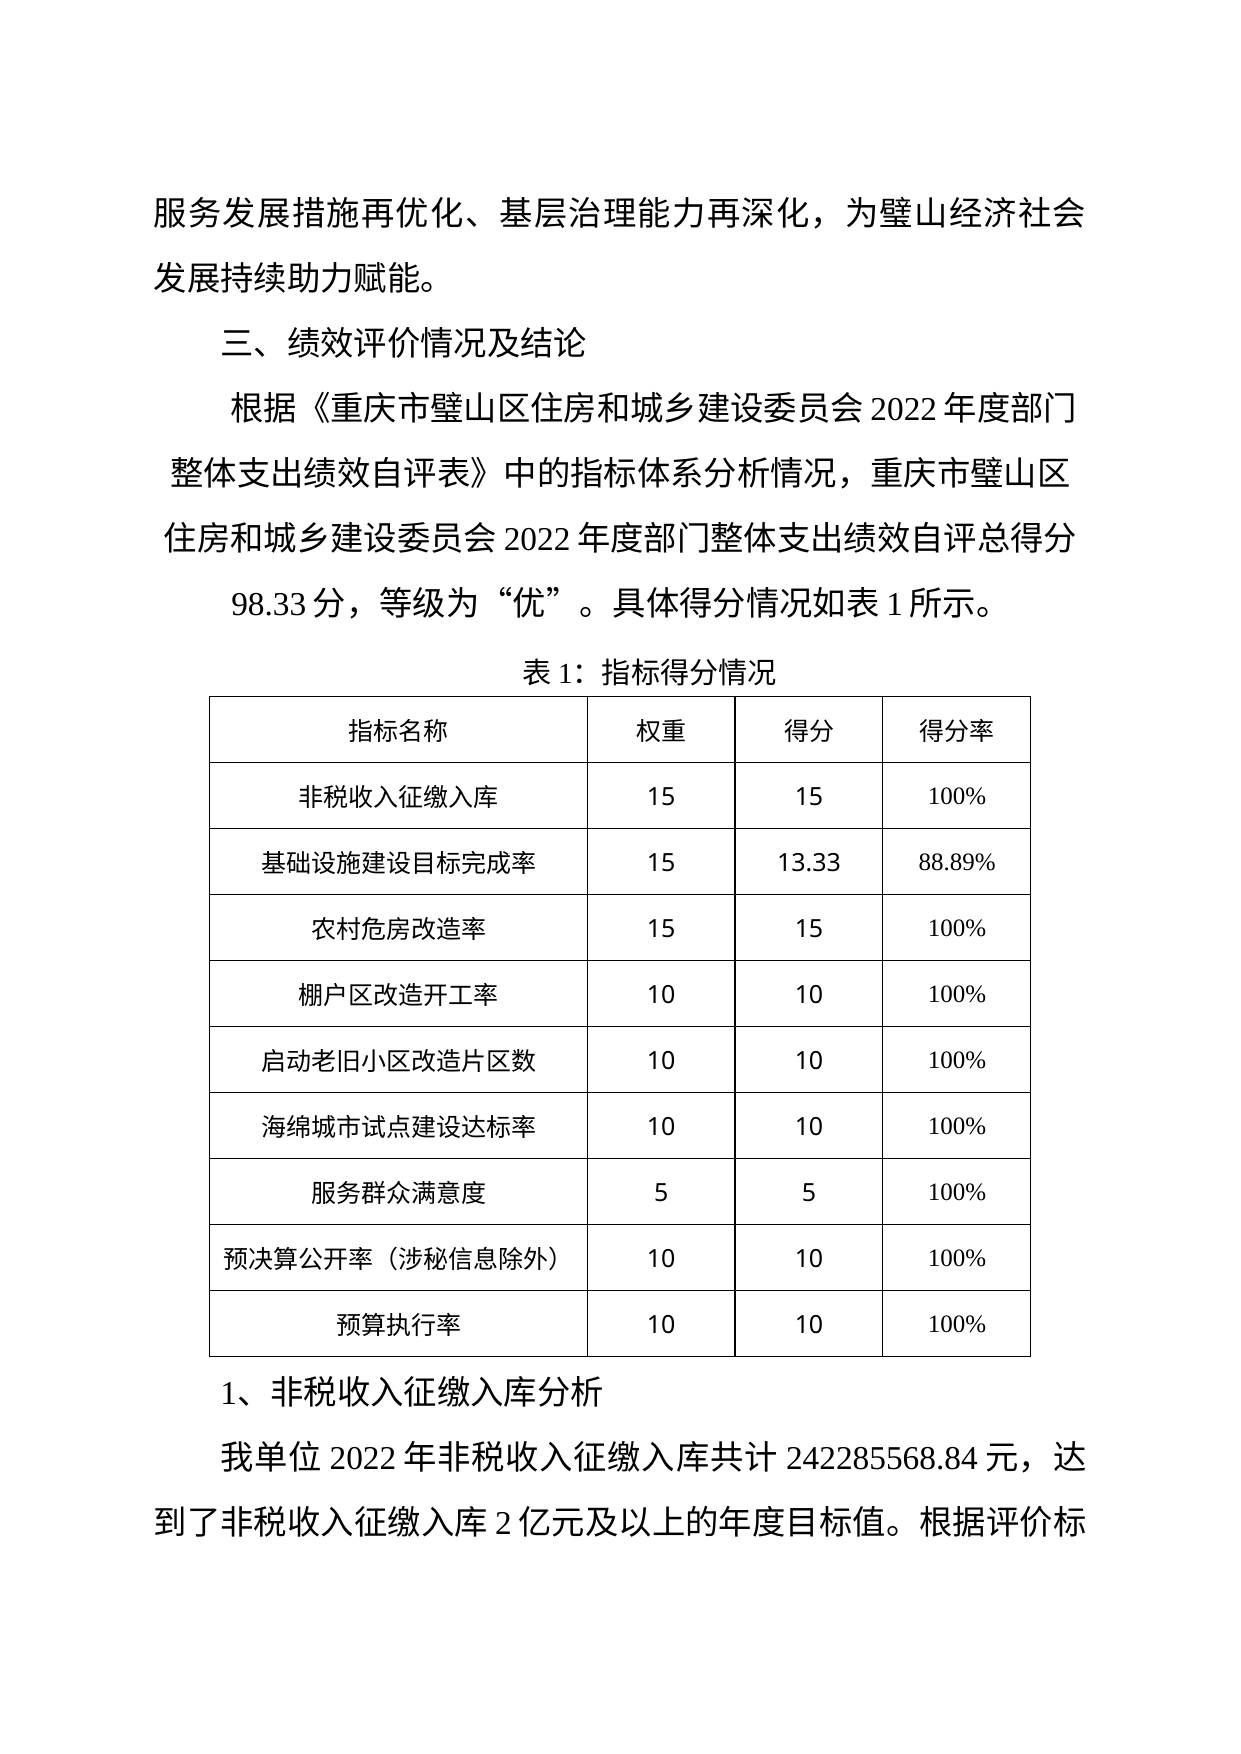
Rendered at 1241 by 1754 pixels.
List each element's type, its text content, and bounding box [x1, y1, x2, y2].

table_cell 100% [883, 961, 1030, 1026]
table_cell 非税收入征缴入库 [210, 763, 587, 828]
table_cell 15 [588, 829, 734, 894]
table_cell 启动老旧小区改造片区数 [210, 1027, 587, 1092]
table_cell 10 [588, 1225, 734, 1290]
table_header 得分率 [883, 697, 1030, 762]
table_header 权重 [588, 697, 734, 762]
table_cell 100% [883, 1291, 1030, 1356]
table_cell 15 [588, 763, 734, 828]
table_cell 10 [736, 1093, 882, 1158]
table_cell 100% [883, 1225, 1030, 1290]
table_cell 10 [736, 1027, 882, 1092]
table_cell 100% [883, 1159, 1030, 1224]
table_cell 10 [736, 1225, 882, 1290]
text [153, 178, 1087, 308]
text 三、绩效评价情况及结论 [153, 308, 1087, 373]
text 表 1：指标得分情况 [153, 633, 1087, 696]
table_cell 预算执行率 [210, 1291, 587, 1356]
table_cell 预决算公开率（涉秘信息除外） [210, 1225, 587, 1290]
table_cell 5 [736, 1159, 882, 1224]
table_cell 棚户区改造开工率 [210, 961, 587, 1026]
table_cell 10 [736, 961, 882, 1026]
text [153, 1422, 1087, 1552]
table_cell 服务群众满意度 [210, 1159, 587, 1224]
table_cell 基础设施建设目标完成率 [210, 829, 587, 894]
table_cell 10 [588, 1291, 734, 1356]
table_cell 15 [736, 763, 882, 828]
text 根据《重庆市璧山区住房和城乡建设委员会2022年度部门整体支出绩效自评表》中的指标体系分析情况，重庆市璧山区住房和城乡建设委员会2022年度部门整体支出绩效自评总得分98.33分，等级为“优”。具体得分情况如表1所示。 [153, 373, 1087, 633]
table_header 得分 [736, 697, 882, 762]
text 1、非税收入征缴入库分析 [153, 1357, 1087, 1422]
table_cell 农村危房改造率 [210, 895, 587, 960]
table_cell 13.33 [736, 829, 882, 894]
table_cell 100% [883, 895, 1030, 960]
table_cell 100% [883, 1027, 1030, 1092]
table_cell 10 [736, 1291, 882, 1356]
table_cell 15 [588, 895, 734, 960]
table_cell 海绵城市试点建设达标率 [210, 1093, 587, 1158]
table_header 指标名称 [210, 697, 587, 762]
table_cell 10 [588, 1093, 734, 1158]
table_cell 5 [588, 1159, 734, 1224]
table_cell 15 [736, 895, 882, 960]
table_cell 10 [588, 961, 734, 1026]
table_cell 100% [883, 1093, 1030, 1158]
table_cell 10 [588, 1027, 734, 1092]
table_cell 88.89% [883, 829, 1030, 894]
table_cell 100% [883, 763, 1030, 828]
